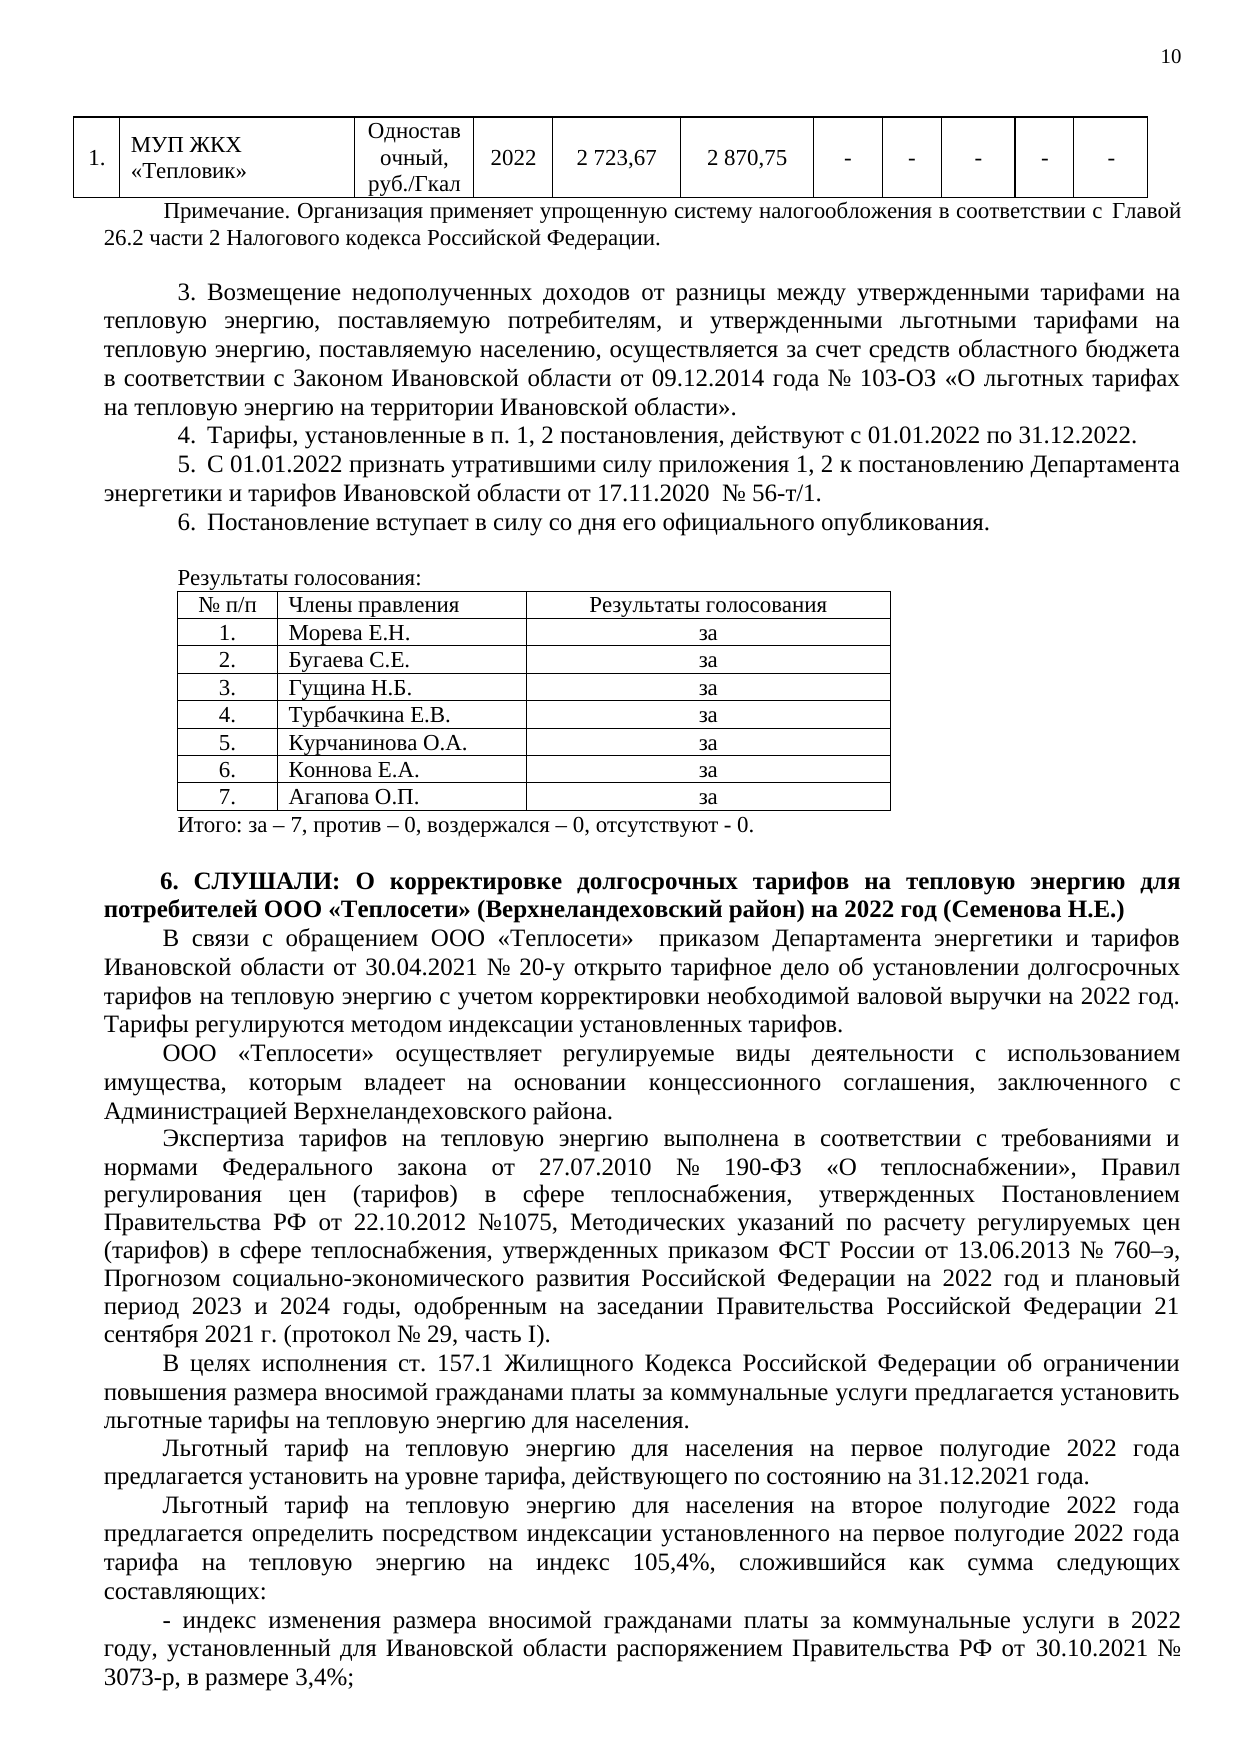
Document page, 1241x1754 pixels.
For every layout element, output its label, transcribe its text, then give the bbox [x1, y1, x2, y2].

table_cell Курчанинова О.А. [278, 729, 526, 755]
table_cell 1. [74, 118, 119, 197]
table_cell 6. [178, 756, 277, 782]
table_cell - [1016, 118, 1073, 197]
text Примечание. Организация применяет упрощенную систему налогообложения в соответствии с Главой 26.2 части 2 Налогового кодекса Российской Федерации. [103, 198, 1181, 250]
table_cell 2022 [474, 118, 552, 197]
table_cell Гущина Н.Б. [278, 674, 526, 700]
text - индекс изменения размера вносимой гражданами платы за коммунальные услуги в 2022 году, установленный для Ивановской области распоряжением Правительства РФ от 30.10.2021 № 3073-р, в размере 3,4%; [103, 1605, 1181, 1691]
table_cell Коннова Е.А. [278, 756, 526, 782]
table_cell Агапова О.П. [278, 783, 526, 810]
table_cell за [527, 619, 890, 645]
table_header Результаты голосования [527, 592, 890, 618]
text Льготный тариф на тепловую энергию для населения на первое полугодие 2022 года предлагается установить на уровне тарифа, действующего по состоянию на 31.12.2021 года. [103, 1434, 1181, 1490]
text 6. СЛУШАЛИ: О корректировке долгосрочных тарифов на тепловую энергию для потребителей ООО «Теплосети» (Верхнеландеховский район) на 2022 год (Семенова Н.Е.) [103, 866, 1181, 923]
table_cell - [883, 118, 941, 197]
table_cell 2 723,67 [553, 118, 680, 197]
table_cell за [527, 783, 890, 810]
table_cell за [527, 646, 890, 673]
table_cell 2 870,75 [681, 118, 813, 197]
table_header № п/п [178, 592, 277, 618]
table_cell Бугаева С.Е. [278, 646, 526, 673]
table_cell 2. [178, 646, 277, 673]
text Итого: за – 7, против – 0, воздержался – 0, отсутствуют - 0. [103, 811, 1181, 837]
list Постановление вступает в силу со дня его официального опубликования. [103, 507, 1181, 535]
list Возмещение недополученных доходов от разницы между утвержденными тарифами на тепловую энергию, поставляемую потребителям, и утвержденными льготными тарифами на тепловую энергию, поставляемую населению, осуществляется за счет средств областного бюджета в соответствии с Законом Ивановской области от 09.12.2014 года № 103-ОЗ «О льготных тарифах на тепловую энергию на территории Ивановской области». [103, 277, 1181, 420]
table_cell 1. [178, 619, 277, 645]
list ООО «Теплосети» осуществляет регулируемые виды деятельности с использованием имущества, которым владеет на основании концессионного соглашения, заключенного с Администрацией Верхнеландеховского района. [103, 1038, 1181, 1124]
table_cell 7. [178, 783, 277, 810]
table_header Члены правления [278, 592, 526, 618]
table_cell МУП ЖКХ «Тепловик» [120, 118, 354, 197]
text Льготный тариф на тепловую энергию для населения на второе полугодие 2022 года предлагается определить посредством индексации установленного на первое полугодие 2022 года тарифа на тепловую энергию на индекс 105,4%, сложившийся как сумма следующих составляющих: [103, 1490, 1181, 1605]
table_cell за [527, 756, 890, 782]
table_cell - [1074, 118, 1147, 197]
table_cell 5. [178, 729, 277, 755]
table_cell Морева Е.Н. [278, 619, 526, 645]
table_cell 3. [178, 674, 277, 700]
table_cell - [814, 118, 882, 197]
text Результаты голосования: [103, 564, 1181, 591]
table_cell - [942, 118, 1014, 197]
table_cell за [527, 729, 890, 755]
table_cell за [527, 701, 890, 727]
table_cell за [527, 674, 890, 700]
text Экспертиза тарифов на тепловую энергию выполнена в соответствии с требованиями и нормами Федерального закона от 27.07.2010 № 190-ФЗ «О теплоснабжении», Правил регулирования цен (тарифов) в сфере теплоснабжения, утвержденных Постановлением Правительства РФ от 22.10.2012 №1075, Методических указаний по расчету регулируемых цен (тарифов) в сфере теплоснабжения, утвержденных приказом ФСТ России от 13.06.2013 № 760–э, Прогнозом социально-экономического развития Российской Федерации на 2022 год и плановый период 2023 и 2024 годы, одобренным на заседании Правительства Российской Федерации 21 сентября 2021 г. (протокол № 29, часть I). [103, 1124, 1181, 1348]
table_cell Одноставочный, руб./Гкал [355, 118, 473, 197]
list С 01.01.2022 признать утратившими силу приложения 1, 2 к постановлению Департамента энергетики и тарифов Ивановской области от 17.11.2020 № 56-т/1. [103, 449, 1181, 507]
table_cell Турбачкина Е.В. [278, 701, 526, 727]
text В связи с обращением ООО «Теплосети» приказом Департамента энергетики и тарифов Ивановской области от 30.04.2021 № 20-у открыто тарифное дело об установлении долгосрочных тарифов на тепловую энергию с учетом корректировки необходимой валовой выручки на 2022 год. Тарифы регулируются методом индексации установленных тарифов. [103, 923, 1181, 1038]
table_cell 4. [178, 701, 277, 727]
list Тарифы, установленные в п. 1, 2 постановления, действуют с 01.01.2022 по 31.12.2022. [103, 420, 1181, 449]
text В целях исполнения ст. 157.1 Жилищного Кодекса Российской Федерации об ограничении повышения размера вносимой гражданами платы за коммунальные услуги предлагается установить льготные тарифы на тепловую энергию для населения. [103, 1348, 1181, 1434]
